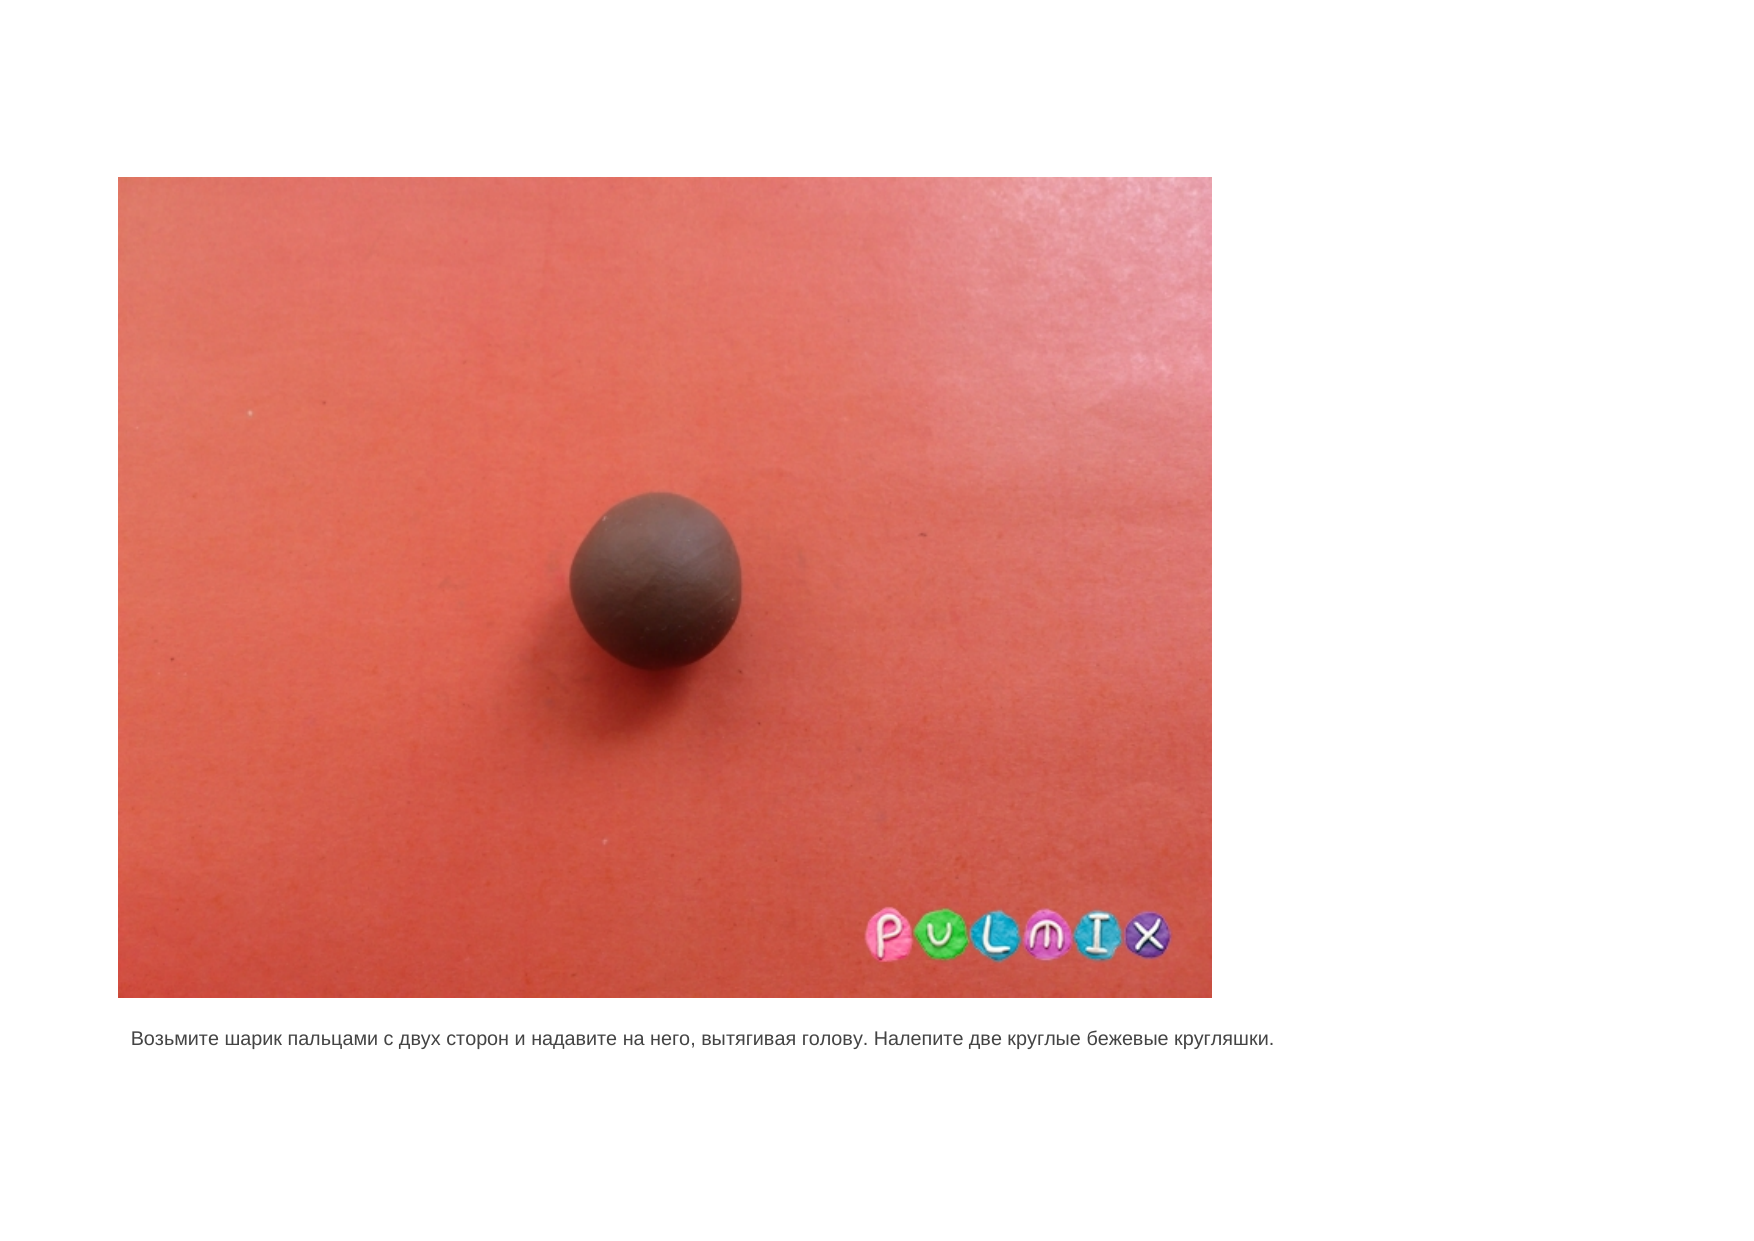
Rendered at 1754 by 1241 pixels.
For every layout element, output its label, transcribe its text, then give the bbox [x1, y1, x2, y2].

picture [118, 177, 1212, 998]
text Возьмите шарик пальцами с двух сторон и надавите на него, вытягивая голову. Налепите две круглые бежевые кругляшки. [131, 1026, 1636, 1049]
